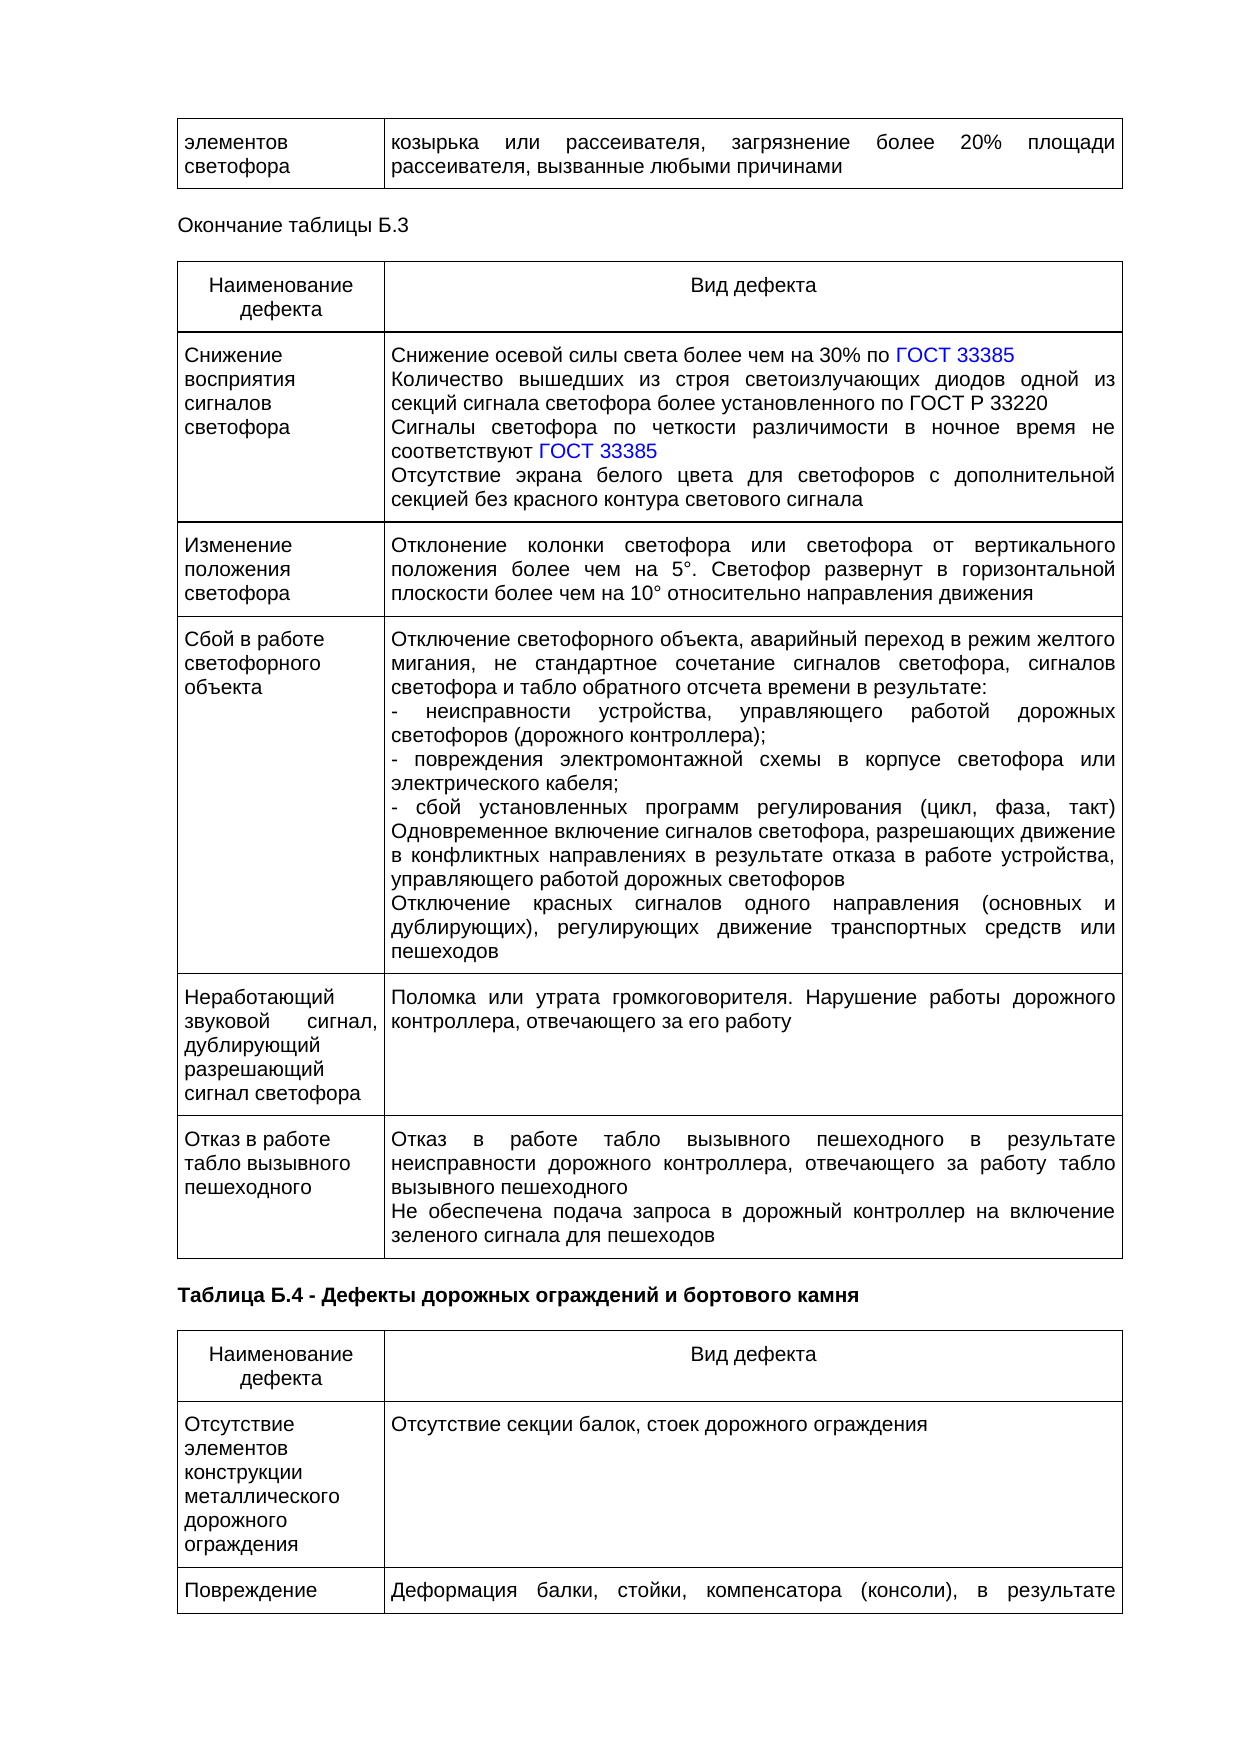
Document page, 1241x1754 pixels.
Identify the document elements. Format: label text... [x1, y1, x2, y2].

table_header Вид дефекта [385, 1331, 1122, 1401]
table_cell Сбой в работе светофорного объекта [178, 617, 384, 973]
table_cell Снижение восприятия сигналов светофора [178, 333, 384, 521]
table_cell Поломка или утрата громкоговорителя. Нарушение работы дорожного контроллера, отвечающего за его работу [385, 974, 1122, 1115]
table_header Наименование дефекта [178, 1331, 384, 1401]
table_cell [178, 1568, 384, 1613]
table_cell Отключение светофорного объекта, аварийный переход в режим желтого мигания, не стандартное сочетание сигналов светофора, сигналов светофора и табло обратного отсчета времени в результате: - неисправности устройства, управляющего работой дорожных светофоров (дорожного контроллера); - повреждения электромонтажной схемы в корпусе светофора или электрического кабеля; - сбой установленных программ регулирования (цикл, фаза, такт) Одновременное включение сигналов светофора, разрешающих движение в конфликтных направлениях в результате отказа в работе устройства, управляющего работой дорожных светофоров Отключение красных сигналов одного направления (основных и дублирующих), регулирующих движение транспортных средств или пешеходов [385, 617, 1122, 973]
table_cell Снижение осевой силы света более чем на 30% по ГОСТ 33385 Количество вышедших из строя светоизлучающих диодов одной из секций сигнала светофора более установленного по ГОСТ Р 33220 Сигналы светофора по четкости различимости в ночное время не соответствуют ГОСТ 33385 Отсутствие экрана белого цвета для светофоров с дополнительной секцией без красного контура светового сигнала [385, 333, 1122, 521]
title Таблица Б.4 - Дефекты дорожных ограждений и бортового камня [177, 1282, 1152, 1306]
table_cell Отклонение колонки светофора или светофора от вертикального положения более чем на 5°. Светофор развернут в горизонтальной плоскости более чем на 10° относительно направления движения [385, 523, 1122, 616]
table_cell Отсутствие элементов конструкции металлического дорожного ограждения [178, 1402, 384, 1567]
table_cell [385, 119, 1122, 188]
table_cell Отказ в работе табло вызывного пешеходного [178, 1116, 384, 1257]
table_header Наименование дефекта [178, 262, 384, 331]
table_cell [178, 119, 384, 188]
table_cell Отказ в работе табло вызывного пешеходного в результате неисправности дорожного контроллера, отвечающего за работу табло вызывного пешеходного Не обеспечена подача запроса в дорожный контроллер на включение зеленого сигнала для пешеходов [385, 1116, 1122, 1257]
table_cell Неработающий звуковой сигнал, дублирующий разрешающий сигнал светофора [178, 974, 384, 1115]
table_header Вид дефекта [385, 262, 1122, 331]
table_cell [385, 1568, 1122, 1613]
table_cell Изменение положения светофора [178, 523, 384, 616]
text Окончание таблицы Б.3 [177, 213, 1152, 237]
table_cell Отсутствие секции балок, стоек дорожного ограждения [385, 1402, 1122, 1567]
